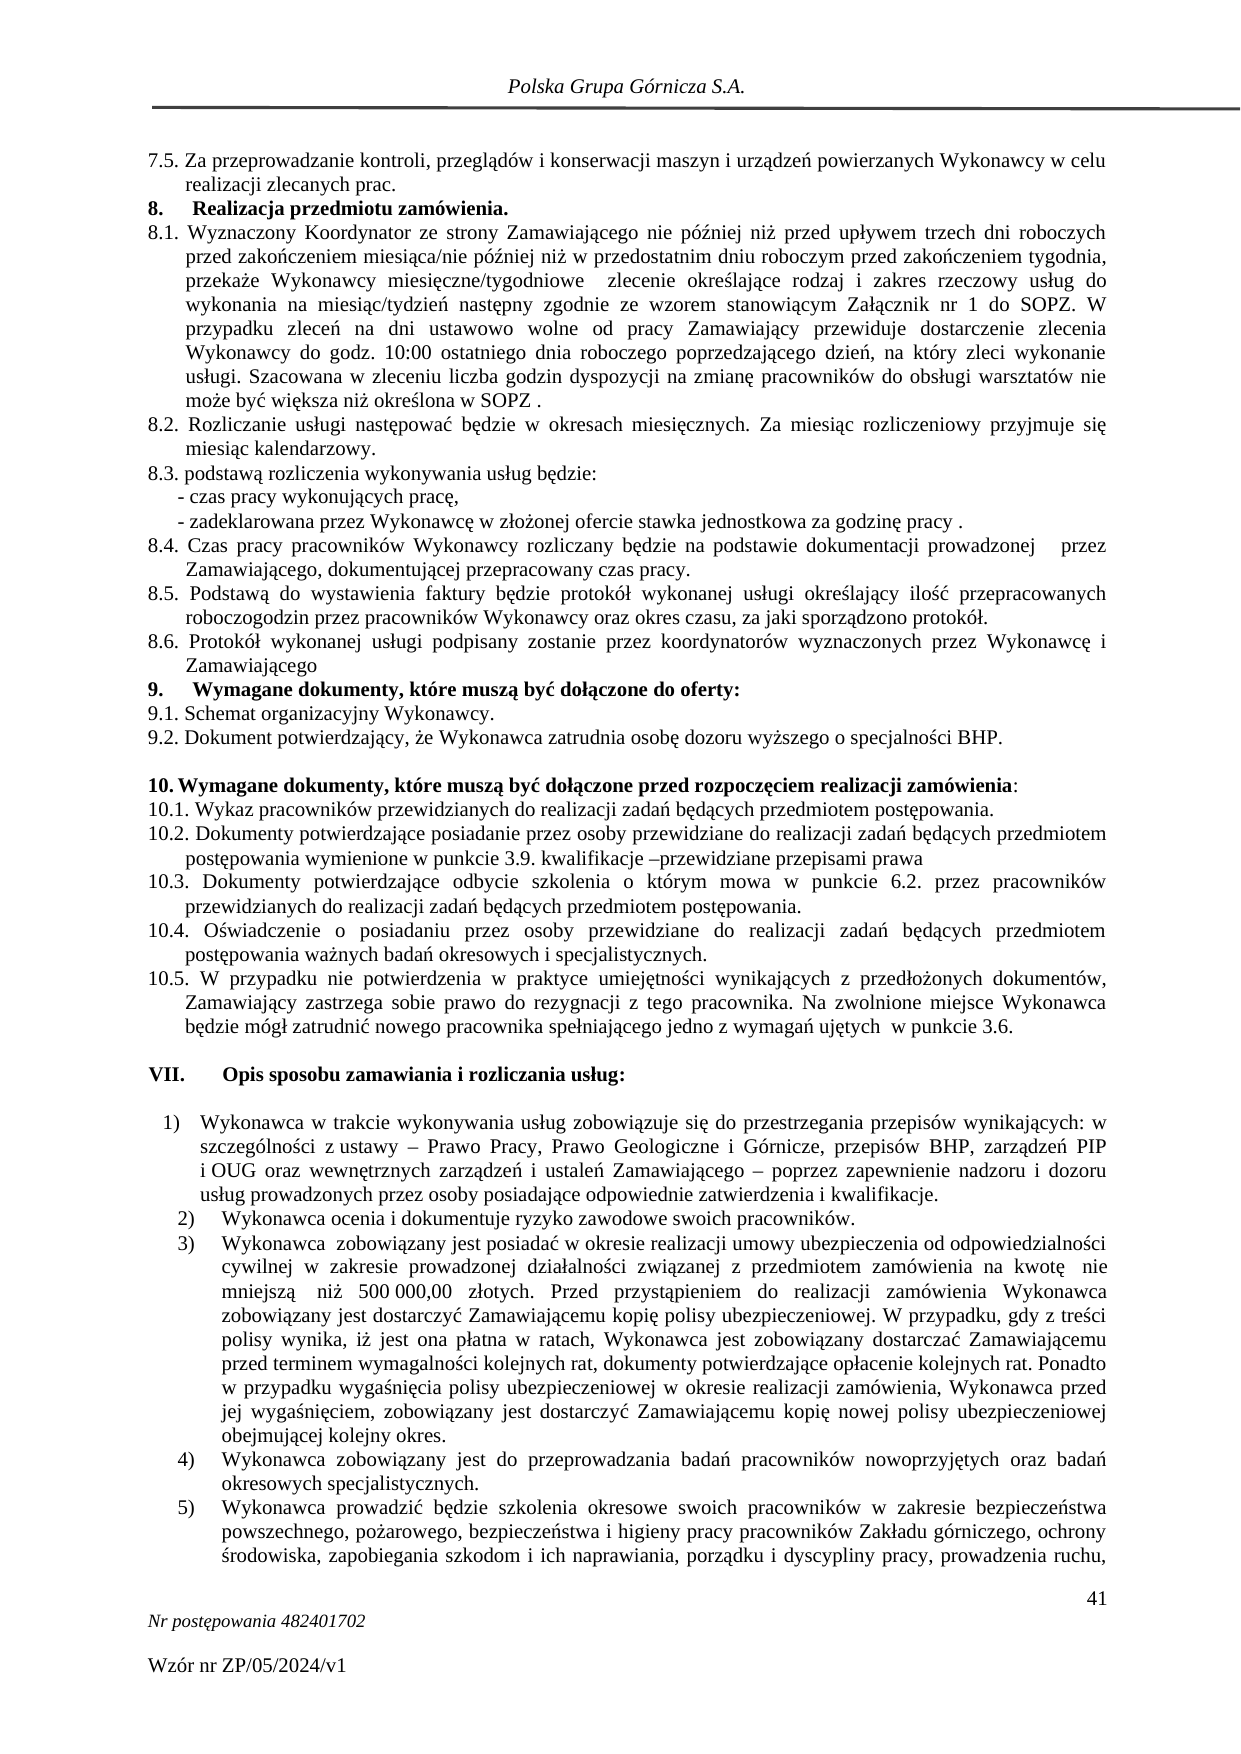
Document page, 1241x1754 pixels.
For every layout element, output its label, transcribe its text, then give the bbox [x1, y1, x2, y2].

list Realizacja przedmiotu zamówienia. [148, 196, 1107, 220]
list Wykonawca zobowiązany jest posiadać w okresie realizacji umowy ubezpieczenia od odpowiedzialności cywilnej w zakresie prowadzonej działalności związanej z przedmiotem zamówienia na kwotę nie mniejszą niż 500 000,00 złotych. Przed przystąpieniem do realizacji zamówienia Wykonawca zobowiązany jest dostarczyć Zamawiającemu kopię polisy ubezpieczeniowej. W przypadku, gdy z treści polisy wynika, iż jest ona płatna w ratach, Wykonawca jest zobowiązany dostarczać Zamawiającemu przed terminem wymagalności kolejnych rat, dokumenty potwierdzające opłacenie kolejnych rat. Ponadto w przypadku wygaśnięcia polisy ubezpieczeniowej w okresie realizacji zamówienia, Wykonawca przed jej wygaśnięciem, zobowiązany jest dostarczyć Zamawiającemu kopię nowej polisy ubezpieczeniowej obejmującej kolejny okres. [177, 1230, 1107, 1447]
text 8.5. Podstawą do wystawienia faktury będzie protokół wykonanej usługi określający ilość przepracowanych roboczogodzin przez pracowników Wykonawcy oraz okres czasu, za jaki sporządzono protokół. [148, 581, 1107, 629]
list Opis sposobu zamawiania i rozliczania usług: [185, 1062, 1107, 1086]
text - zadeklarowana przez Wykonawcę w złożonej ofercie stawka jednostkowa za godzinę pracy . [177, 508, 1107, 533]
text 9.1. Schemat organizacyjny Wykonawcy. [148, 701, 1107, 725]
list Wymagane dokumenty, które muszą być dołączone do oferty: [148, 677, 1107, 701]
text 8.2. Rozliczanie usługi następować będzie w okresach miesięcznych. Za miesiąc rozliczeniowy przyjmuje się miesiąc kalendarzowy. [148, 412, 1107, 460]
text 8.3. podstawą rozliczenia wykonywania usług będzie: [148, 460, 1107, 484]
list Wykonawca w trakcie wykonywania usług zobowiązuje się do przestrzegania przepisów wynikających: w szczególności z ustawy – Prawo Pracy, Prawo Geologiczne i Górnicze, przepisów BHP, zarządzeń PIP i OUG oraz wewnętrznych zarządzeń i ustaleń Zamawiającego – poprzez zapewnienie nadzoru i dozoru usług prowadzonych przez osoby posiadające odpowiednie zatwierdzenia i kwalifikacje. [162, 1110, 1107, 1206]
list Wymagane dokumenty, które muszą być dołączone przed rozpoczęciem realizacji zamówienia: [148, 773, 1107, 797]
list Wykonawca ocenia i dokumentuje ryzyko zawodowe swoich pracowników. [177, 1206, 1107, 1230]
text 10.1. Wykaz pracowników przewidzianych do realizacji zadań będących przedmiotem postępowania. [148, 797, 1107, 821]
list Wykonawca zobowiązany jest do przeprowadzania badań pracowników nowoprzyjętych oraz badań okresowych specjalistycznych. [177, 1447, 1107, 1495]
text 8.1. Wyznaczony Koordynator ze strony Zamawiającego nie później niż przed upływem trzech dni roboczych przed zakończeniem miesiąca/nie później niż w przedostatnim dniu roboczym przed zakończeniem tygodnia, przekaże Wykonawcy miesięczne/tygodniowe zlecenie określające rodzaj i zakres rzeczowy usług do wykonania na miesiąc/tydzień następny zgodnie ze wzorem stanowiącym Załącznik nr 1 do SOPZ. W przypadku zleceń na dni ustawowo wolne od pracy Zamawiający przewiduje dostarczenie zlecenia Wykonawcy do godz. 10:00 ostatniego dnia roboczego poprzedzającego dzień, na który zleci wykonanie usługi. Szacowana w zleceniu liczba godzin dyspozycji na zmianę pracowników do obsługi warsztatów nie może być większa niż określona w SOPZ . [148, 220, 1107, 412]
text 8.6. Protokół wykonanej usługi podpisany zostanie przez koordynatorów wyznaczonych przez Wykonawcę i Zamawiającego [148, 629, 1107, 677]
text - czas pracy wykonujących pracę, [177, 484, 1107, 508]
text 10.5. W przypadku nie potwierdzenia w praktyce umiejętności wynikających z przedłożonych dokumentów, Zamawiający zastrzega sobie prawo do rezygnacji z tego pracownika. Na zwolnione miejsce Wykonawca będzie mógł zatrudnić nowego pracownika spełniającego jedno z wymagań ujętych w punkcie 3.6. [148, 966, 1107, 1038]
text 10.4. Oświadczenie o posiadaniu przez osoby przewidziane do realizacji zadań będących przedmiotem postępowania ważnych badań okresowych i specjalistycznych. [148, 918, 1107, 966]
text 10.2. Dokumenty potwierdzające posiadanie przez osoby przewidziane do realizacji zadań będących przedmiotem postępowania wymienione w punkcie 3.9. kwalifikacje –przewidziane przepisami prawa [148, 821, 1107, 869]
text 7.5. Za przeprowadzanie kontroli, przeglądów i konserwacji maszyn i urządzeń powierzanych Wykonawcy w celu realizacji zlecanych prac. [148, 148, 1107, 196]
text 8.4. Czas pracy pracowników Wykonawcy rozliczany będzie na podstawie dokumentacji prowadzonej przez Zamawiającego, dokumentującej przepracowany czas pracy. [148, 533, 1107, 581]
text 9.2. Dokument potwierdzający, że Wykonawca zatrudnia osobę dozoru wyższego o specjalności BHP. [148, 725, 1107, 749]
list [177, 1495, 1107, 1567]
text 10.3. Dokumenty potwierdzające odbycie szkolenia o którym mowa w punkcie 6.2. przez pracowników przewidzianych do realizacji zadań będących przedmiotem postępowania. [148, 869, 1107, 918]
